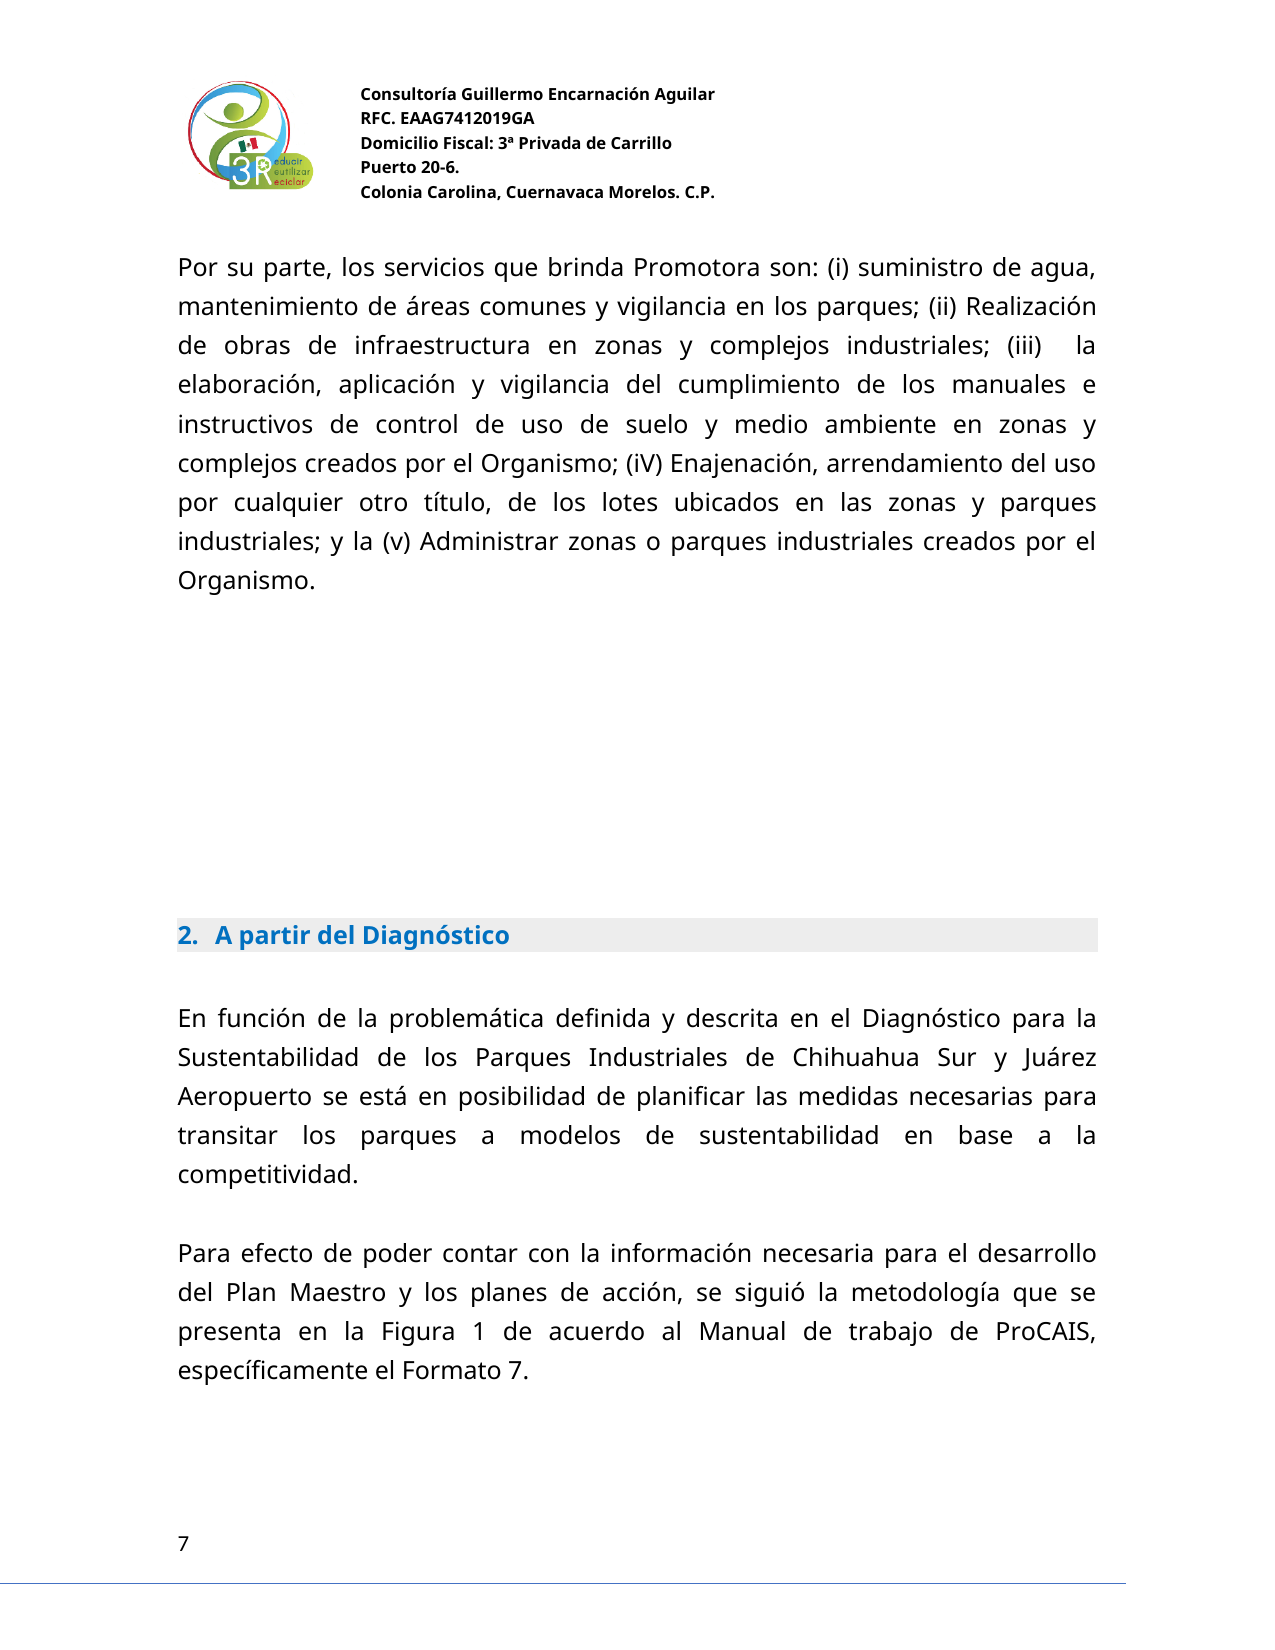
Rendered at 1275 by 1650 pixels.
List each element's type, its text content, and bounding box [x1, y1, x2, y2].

text En función de la problemática definida y descrita en el Diagnóstico para la Sustentabilidad de los Parques Industriales de Chihuahua Sur y Juárez Aeropuerto se está en posibilidad de planificar las medidas necesarias para transitar los parques a modelos de sustentabilidad en base a la competitividad. [177, 1000, 1098, 1191]
picture [177, 75, 316, 193]
subtitle A partir del Diagnóstico [177, 918, 1098, 952]
text Por su parte, los servicios que brinda Promotora son: (i) suministro de agua, mantenimiento de áreas comunes y vigilancia en los parques; (ii) Realización de obras de infraestructura en zonas y complejos industriales; (iii) la elaboración, aplicación y vigilancia del cumplimiento de los manuales e instructivos de control de uso de suelo y medio ambiente en zonas y complejos creados por el Organismo; (iV) Enajenación, arrendamiento del uso por cualquier otro título, de los lotes ubicados en las zonas y parques industriales; y la (v) Administrar zonas o parques industriales creados por el Organismo. [177, 249, 1098, 597]
text Para efecto de poder contar con la información necesaria para el desarrollo del Plan Maestro y los planes de acción, se siguió la metodología que se presenta en la Figura 1 de acuerdo al Manual de trabajo de ProCAIS, específicamente el Formato 7. [177, 1235, 1098, 1387]
